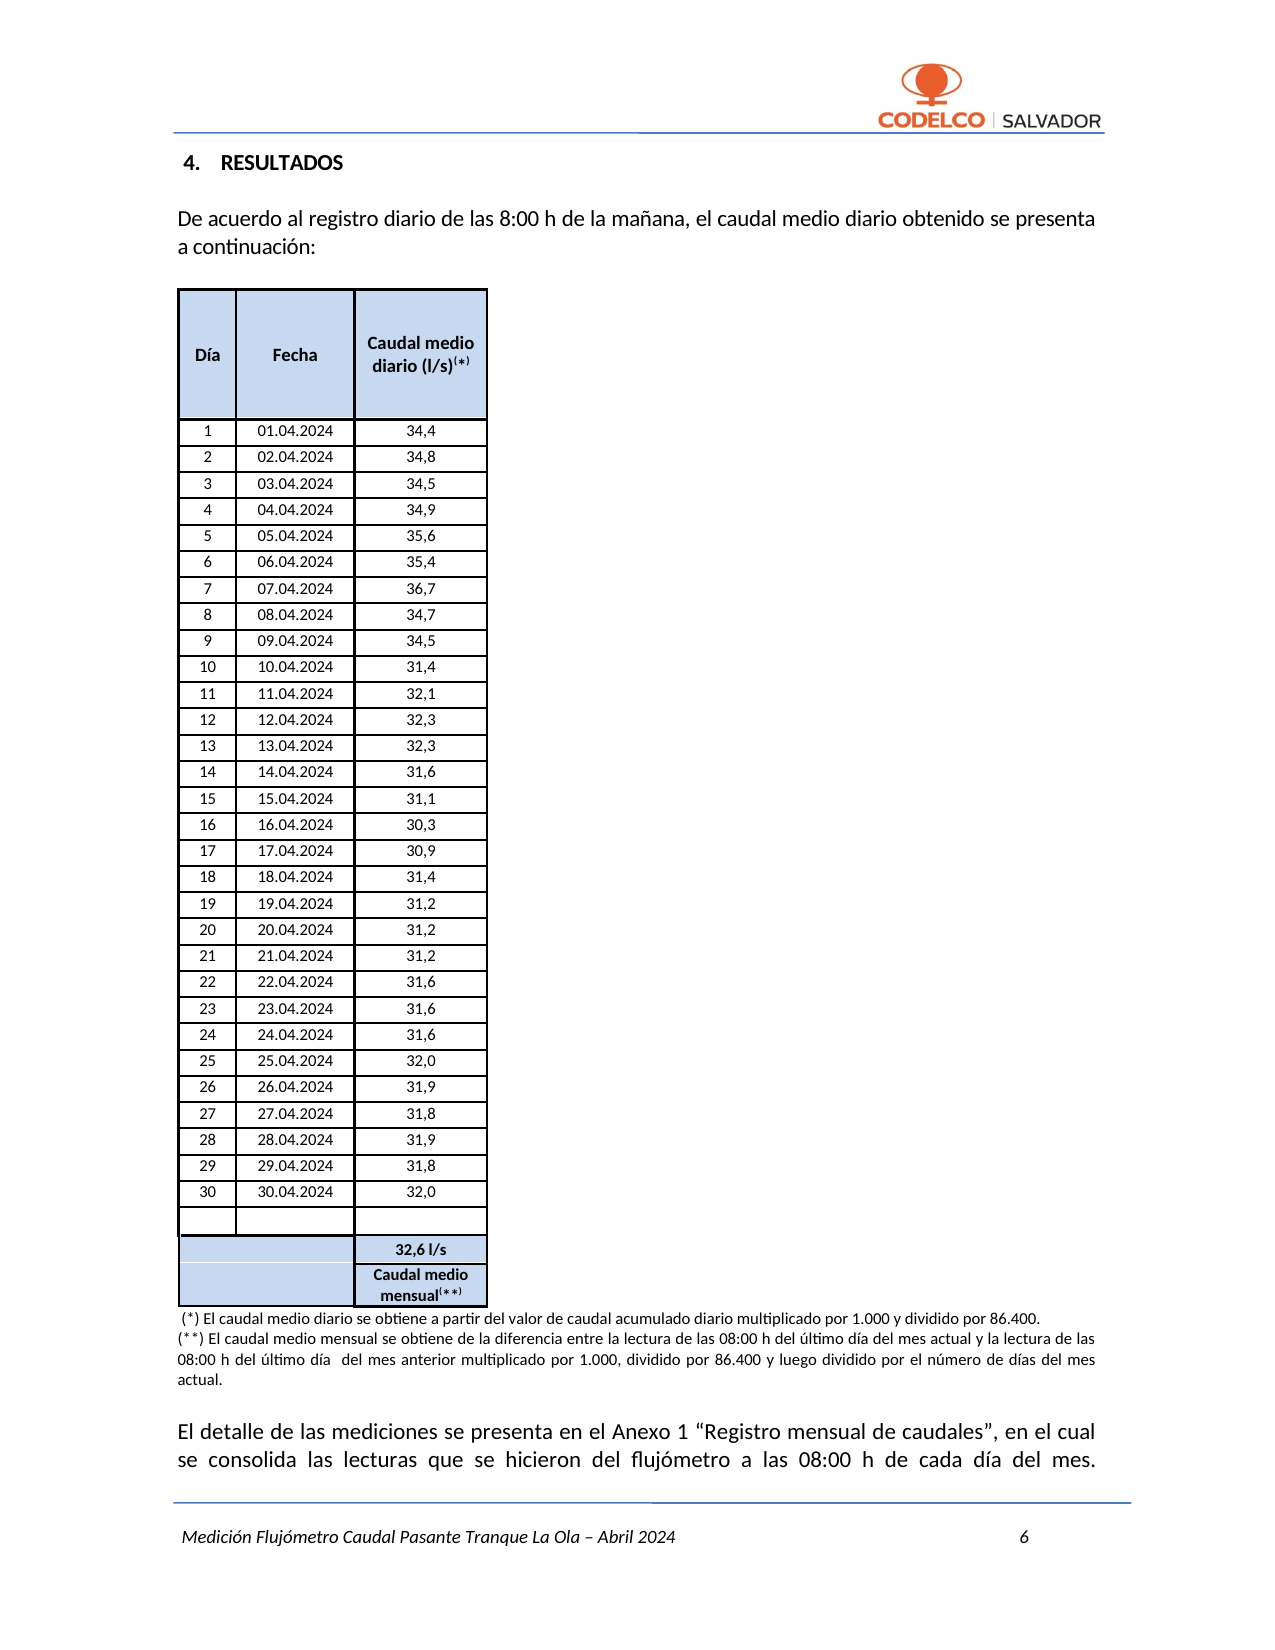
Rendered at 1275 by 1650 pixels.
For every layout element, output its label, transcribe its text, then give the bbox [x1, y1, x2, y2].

table_cell 31,2 [356, 946, 486, 970]
table_cell 34,8 [356, 447, 486, 471]
table_cell 32,6 l/s [356, 1236, 486, 1262]
table_cell 04.04.2024 [237, 499, 353, 523]
table_cell 24.04.2024 [237, 1024, 353, 1048]
table_cell 12.04.2024 [237, 709, 353, 733]
table_cell 29.04.2024 [237, 1156, 353, 1180]
table_cell 23 [180, 998, 235, 1022]
table_cell 2 [180, 447, 235, 471]
table_cell 01.04.2024 [237, 421, 353, 445]
table_cell 34,7 [356, 604, 486, 628]
table_cell 10.04.2024 [237, 657, 353, 681]
table_cell 21 [180, 946, 235, 970]
table_cell 32,3 [356, 709, 486, 733]
table_cell 03.04.2024 [237, 473, 353, 497]
table_cell 28.04.2024 [237, 1129, 353, 1153]
table_cell [236, 1237, 353, 1262]
table_cell 31,4 [356, 657, 486, 681]
table_cell 23.04.2024 [237, 998, 353, 1022]
table_cell 22.04.2024 [237, 972, 353, 996]
table_cell [180, 1235, 236, 1262]
table_cell 25 [180, 1051, 235, 1075]
table_cell 12 [180, 709, 235, 733]
table_cell 31,6 [356, 762, 486, 786]
table_cell 05.04.2024 [237, 526, 353, 550]
table_cell [180, 1263, 236, 1305]
table_cell 6 [180, 552, 235, 576]
table_cell 4 [180, 499, 235, 523]
table_cell 08.04.2024 [237, 604, 353, 628]
text (**) El caudal medio mensual se obtiene de la diferencia entre la lectura de las 08:00 h del último día del mes actual y la lectura de las 08:00 h del último día del mes anterior multiplicado por 1.000, dividido por 86.400 y luego dividido por el número de días del mes actual. [177, 1328, 1098, 1389]
table_cell 32,3 [356, 736, 486, 760]
table_cell 15.04.2024 [237, 788, 353, 812]
table_cell 22 [180, 972, 235, 996]
table_cell 31,6 [356, 998, 486, 1022]
table_cell 16 [180, 814, 235, 838]
table_cell 34,5 [356, 631, 486, 655]
table_cell 31,2 [356, 919, 486, 943]
table_header Caudal medio diario (l/s)(*) [356, 291, 486, 417]
table_cell 18 [180, 867, 235, 891]
table_cell 31,6 [356, 972, 486, 996]
subtitle RESULTADOS [183, 148, 1090, 176]
table_cell 09.04.2024 [237, 631, 353, 655]
table_cell 34,9 [356, 499, 486, 523]
table_cell 31,8 [356, 1103, 486, 1127]
table_cell 02.04.2024 [237, 447, 353, 471]
table_cell 20.04.2024 [237, 919, 353, 943]
table_cell 34,4 [356, 421, 486, 445]
table_cell 31,9 [356, 1077, 486, 1101]
table_cell 11.04.2024 [237, 683, 353, 707]
table_cell 31,9 [356, 1129, 486, 1153]
table_cell 31,1 [356, 788, 486, 812]
text De acuerdo al registro diario de las 8:00 h de la mañana, el caudal medio diario obtenido se presenta a continuación: [177, 204, 1098, 260]
table_cell 15 [180, 788, 235, 812]
table_cell [180, 1208, 235, 1234]
table_cell 3 [180, 473, 235, 497]
table_cell 34,5 [356, 473, 486, 497]
table_cell 35,6 [356, 526, 486, 550]
table_cell [237, 1208, 353, 1234]
table_cell 21.04.2024 [237, 946, 353, 970]
table_cell 17 [180, 841, 235, 865]
table_cell 17.04.2024 [237, 841, 353, 865]
table_cell 07.04.2024 [237, 578, 353, 602]
table_cell 16.04.2024 [237, 814, 353, 838]
table_cell 29 [180, 1156, 235, 1180]
table_cell 1 [180, 421, 235, 445]
picture [870, 56, 1105, 132]
table_cell 32,0 [356, 1051, 486, 1075]
table_cell 06.04.2024 [237, 552, 353, 576]
table_header Día [180, 291, 235, 417]
table_cell 31,8 [356, 1156, 486, 1180]
table_cell 24 [180, 1024, 235, 1048]
table_cell 20 [180, 919, 235, 943]
table_cell 19 [180, 893, 235, 917]
table_cell 25.04.2024 [237, 1051, 353, 1075]
table_cell 30,3 [356, 814, 486, 838]
text (*) El caudal medio diario se obtiene a partir del valor de caudal acumulado diario multiplicado por 1.000 y dividido por 86.400. [177, 1308, 1098, 1328]
table_cell 32,1 [356, 683, 486, 707]
table_cell 13.04.2024 [237, 736, 353, 760]
table_cell Caudal medio mensual(**) [356, 1265, 486, 1305]
table_cell 8 [180, 604, 235, 628]
table_cell 7 [180, 578, 235, 602]
table_cell 31,6 [356, 1024, 486, 1048]
table_cell 28 [180, 1129, 235, 1153]
table_cell 14 [180, 762, 235, 786]
table_cell 35,4 [356, 552, 486, 576]
table_cell 26 [180, 1077, 235, 1101]
table_cell 13 [180, 736, 235, 760]
table_cell 19.04.2024 [237, 893, 353, 917]
table_cell 30.04.2024 [237, 1182, 353, 1206]
table_cell 30 [180, 1182, 235, 1206]
table_cell 14.04.2024 [237, 762, 353, 786]
table_cell 27.04.2024 [237, 1103, 353, 1127]
table_cell 9 [180, 631, 235, 655]
table_cell 31,4 [356, 867, 486, 891]
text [177, 1417, 1098, 1473]
table_cell 36,7 [356, 578, 486, 602]
table_cell 11 [180, 683, 235, 707]
table_cell 27 [180, 1103, 235, 1127]
table_cell 30,9 [356, 841, 486, 865]
table_cell 26.04.2024 [237, 1077, 353, 1101]
table_cell [236, 1263, 353, 1305]
table_header Fecha [237, 291, 353, 417]
table_cell 18.04.2024 [237, 867, 353, 891]
table_cell 32,0 [356, 1182, 486, 1206]
table_cell 5 [180, 526, 235, 550]
table_cell 10 [180, 657, 235, 681]
table_cell [356, 1208, 486, 1234]
table_cell 31,2 [356, 893, 486, 917]
